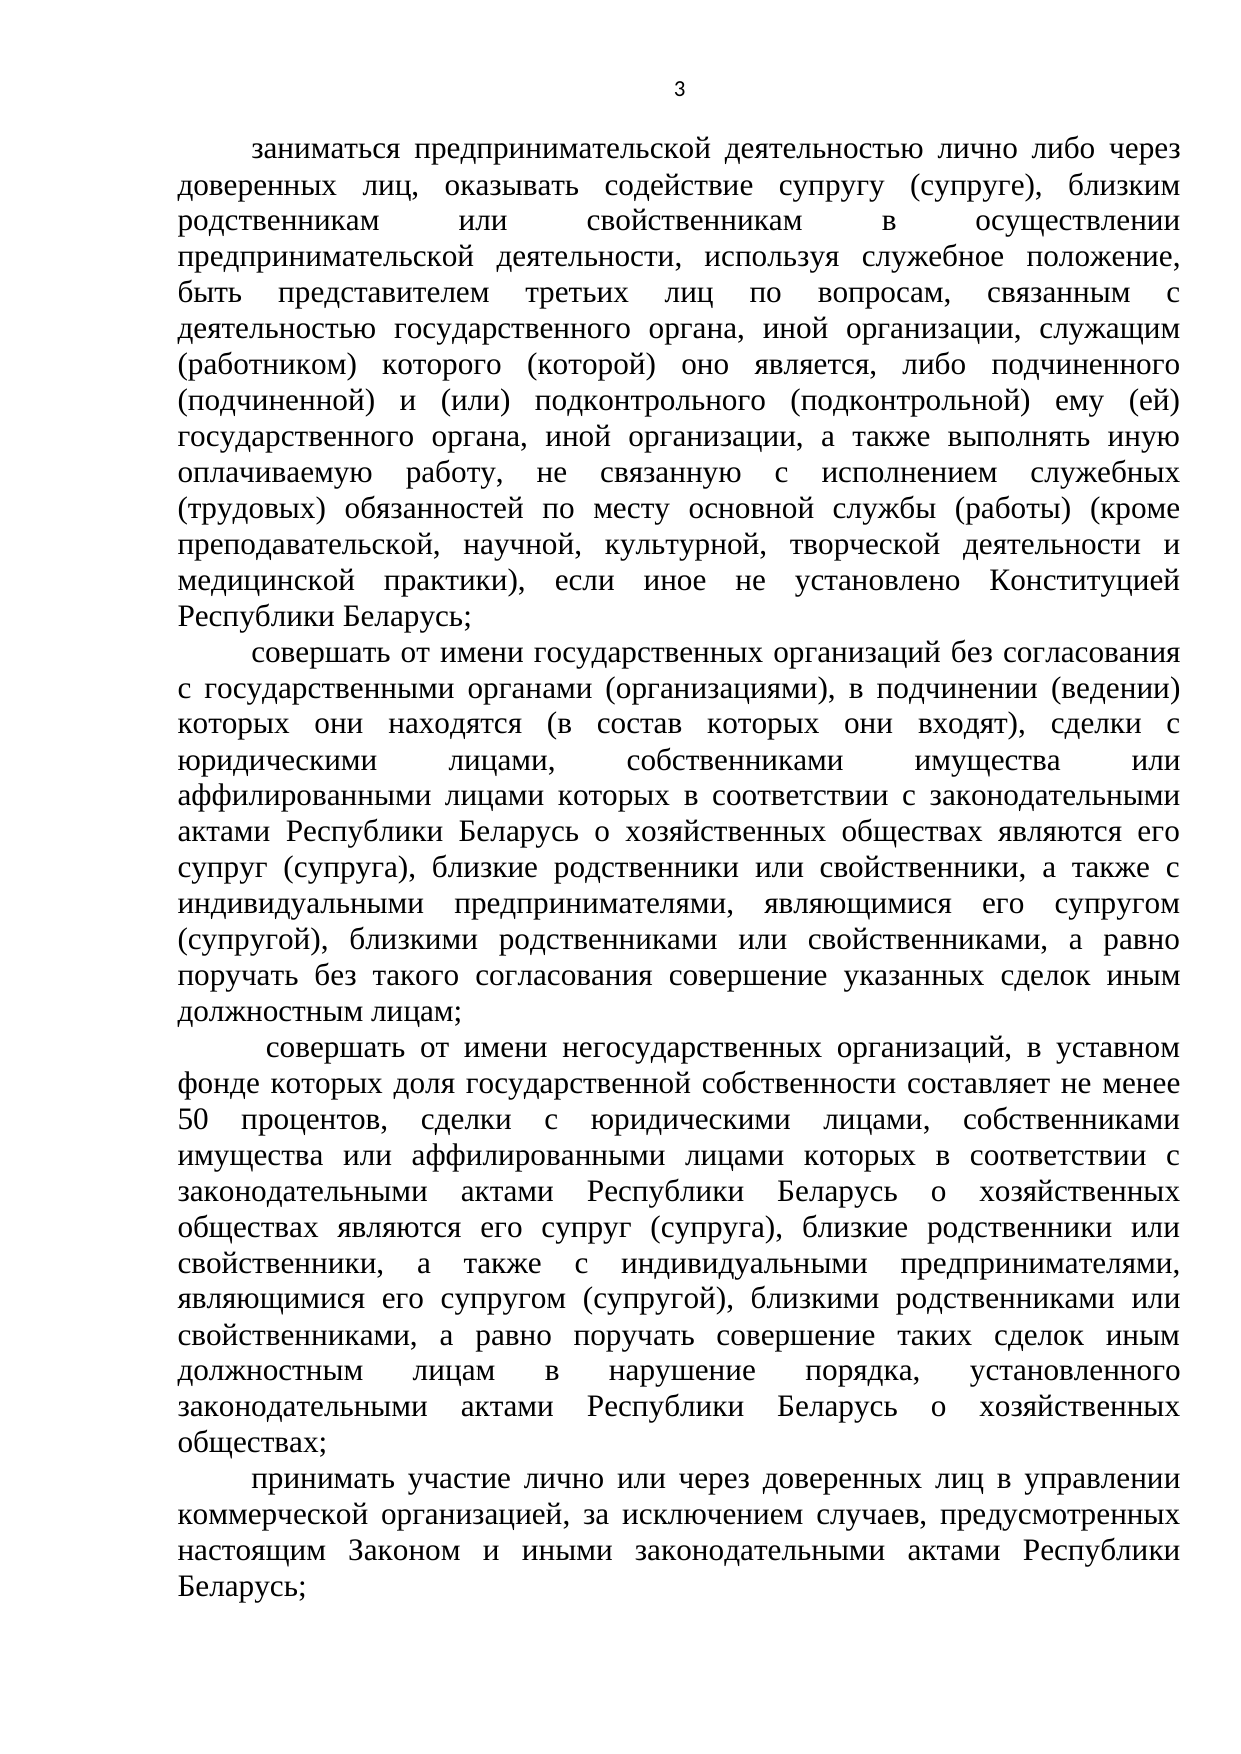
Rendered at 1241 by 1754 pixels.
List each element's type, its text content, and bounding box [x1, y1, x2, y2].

text совершать от имени государственных организаций без согласования с государственными органами (организациями), в подчинении (ведении) которых они находятся (в состав которых они входят), сделки с юридическими лицами, собственниками имущества или аффилированными лицами которых в соответствии с законодательными актами Республики Беларусь о хозяйственных обществах являются его супруг (супруга), близкие родственники или свойственники, а также с индивидуальными предпринимателями, являющимися его супругом (супругой), близкими родственниками или свойственниками, а равно поручать без такого согласования совершение указанных сделок иным должностным лицам; [177, 633, 1181, 1028]
text принимать участие лично или через доверенных лиц в управлении коммерческой организацией, за исключением случаев, предусмотренных настоящим Законом и иными законодательными актами Республики Беларусь; [177, 1459, 1181, 1603]
text совершать от имени негосударственных организаций, в уставном фонде которых доля государственной собственности составляет не менее 50 процентов, сделки с юридическими лицами, собственниками имущества или аффилированными лицами которых в соответствии с законодательными актами Республики Беларусь о хозяйственных обществах являются его супруг (супруга), близкие родственники или свойственники, а также с индивидуальными предпринимателями, являющимися его супругом (супругой), близкими родственниками или свойственниками, а равно поручать совершение таких сделок иным должностным лицам в нарушение порядка, установленного законодательными актами Республики Беларусь о хозяйственных обществах; [177, 1028, 1181, 1459]
text заниматься предпринимательской деятельностью лично либо через доверенных лиц, оказывать содействие супругу (супруге), близким родственникам или свойственникам в осуществлении предпринимательской деятельности, используя служебное положение, быть представителем третьих лиц по вопросам, связанным с деятельностью государственного органа, иной организации, служащим (работником) которого (которой) оно является, либо подчиненного (подчиненной) и (или) подконтрольного (подконтрольной) ему (ей) государственного органа, иной организации, а также выполнять иную оплачиваемую работу, не связанную с исполнением служебных (трудовых) обязанностей по месту основной службы (работы) (кроме преподавательской, научной, культурной, творческой деятельности и медицинской практики), если иное не установлено Конституцией Республики Беларусь; [177, 130, 1181, 633]
